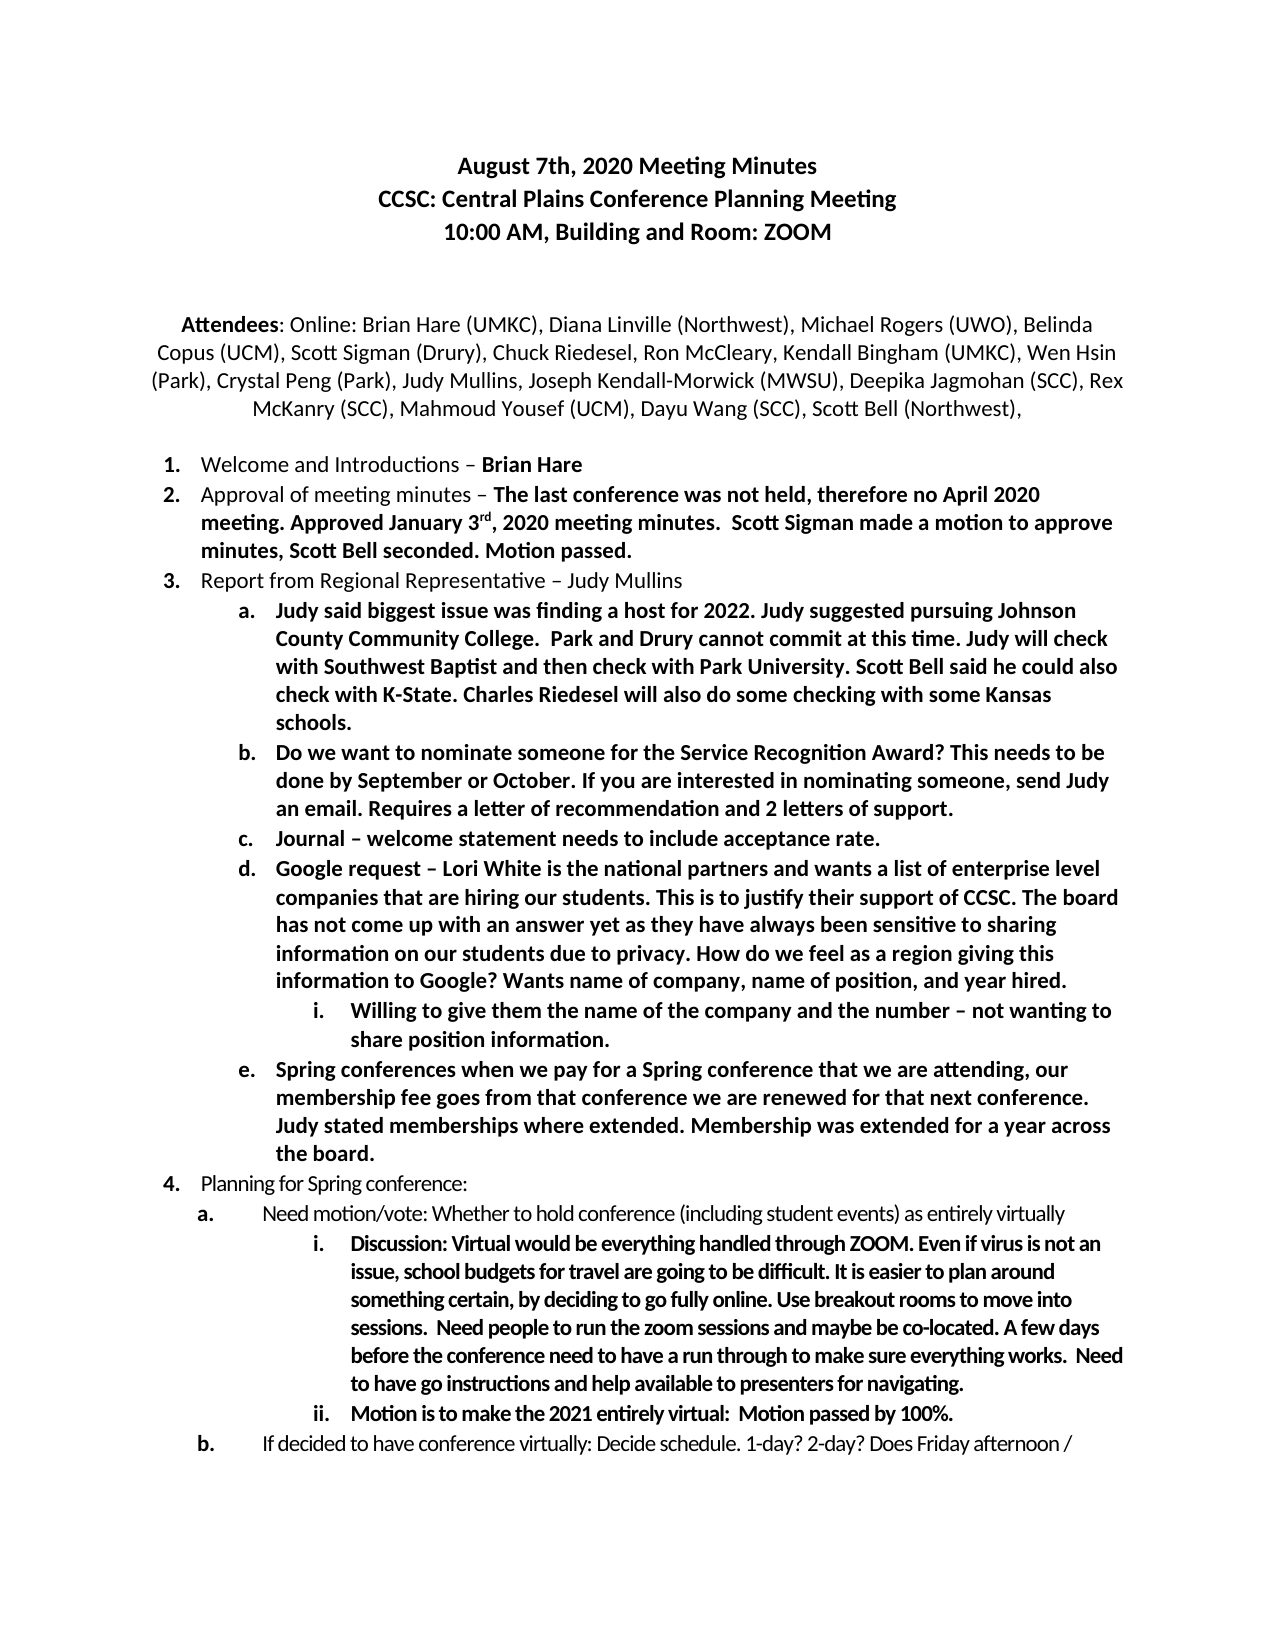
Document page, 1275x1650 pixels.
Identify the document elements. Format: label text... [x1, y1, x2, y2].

list Do we want to nominate someone for the Service Recognition Award? This needs to be done by September or October. If you are interested in nominating someone, send Judy an email. Requires a letter of recommendation and 2 letters of support. [238, 738, 1125, 823]
list If decided to have conference virtually: Decide schedule. 1-day? 2-day? Does Friday afternoon / [197, 1429, 1125, 1457]
text CCSC: Central Plains Conference Planning Meeting [150, 183, 1125, 213]
list Motion is to make the 2021 entirely virtual: Motion passed by 100%. [313, 1399, 1125, 1427]
list Journal – welcome statement needs to include acceptance rate. [238, 824, 1125, 853]
list Approval of meeting minutes – The last conference was not held, therefore no April 2020 meeting. Approved January 3rd, 2020 meeting minutes. Scott Sigman made a motion to approve minutes, Scott Bell seconded. Motion passed. [163, 480, 1125, 564]
text August 7th, 2020 Meeting Minutes [150, 150, 1125, 181]
list Report from Regional Representative – Judy Mullins [163, 566, 1125, 594]
list Willing to give them the name of the company and the number – not wanting to share position information. [313, 997, 1125, 1053]
list Need motion/vote: Whether to hold conference (including student events) as entirely virtually [197, 1199, 1125, 1227]
list Google request – Lori White is the national partners and wants a list of enterprise level companies that are hiring our students. This is to justify their support of CCSC. The board has not come up with an answer yet as they have always been sensitive to sharing information on our students due to privacy. How do we feel as a region giving this information to Google? Wants name of company, name of position, and year hired. [238, 854, 1125, 995]
list Spring conferences when we pay for a Spring conference that we are attending, our membership fee goes from that conference we are renewed for that next conference. Judy stated memberships where extended. Membership was extended for a year across the board. [238, 1055, 1125, 1167]
list Discussion: Virtual would be everything handled through ZOOM. Even if virus is not an issue, school budgets for travel are going to be difficult. It is easier to plan around something certain, by deciding to go fully online. Use breakout rooms to move into sessions. Need people to run the zoom sessions and maybe be co-located. A few days before the conference need to have a run through to make sure everything works. Need to have go instructions and help available to presenters for navigating. [313, 1229, 1125, 1397]
text Attendees: Online: Brian Hare (UMKC), Diana Linville (Northwest), Michael Rogers (UWO), Belinda Copus (UCM), Scott Sigman (Drury), Chuck Riedesel, Ron McCleary, Kendall Bingham (UMKC), Wen Hsin (Park), Crystal Peng (Park), Judy Mullins, Joseph Kendall-Morwick (MWSU), Deepika Jagmohan (SCC), Rex McKanry (SCC), Mahmoud Yousef (UCM), Dayu Wang (SCC), Scott Bell (Northwest), [150, 310, 1125, 422]
list Welcome and Introductions – Brian Hare [163, 450, 1125, 478]
text 10:00 AM, Building and Room: ZOOM [150, 216, 1125, 308]
list Planning for Spring conference: [163, 1169, 1125, 1197]
list Judy said biggest issue was finding a host for 2022. Judy suggested pursuing Johnson County Community College. Park and Drury cannot commit at this time. Judy will check with Southwest Baptist and then check with Park University. Scott Bell said he could also check with K-State. Charles Riedesel will also do some checking with some Kansas schools. [238, 596, 1125, 737]
